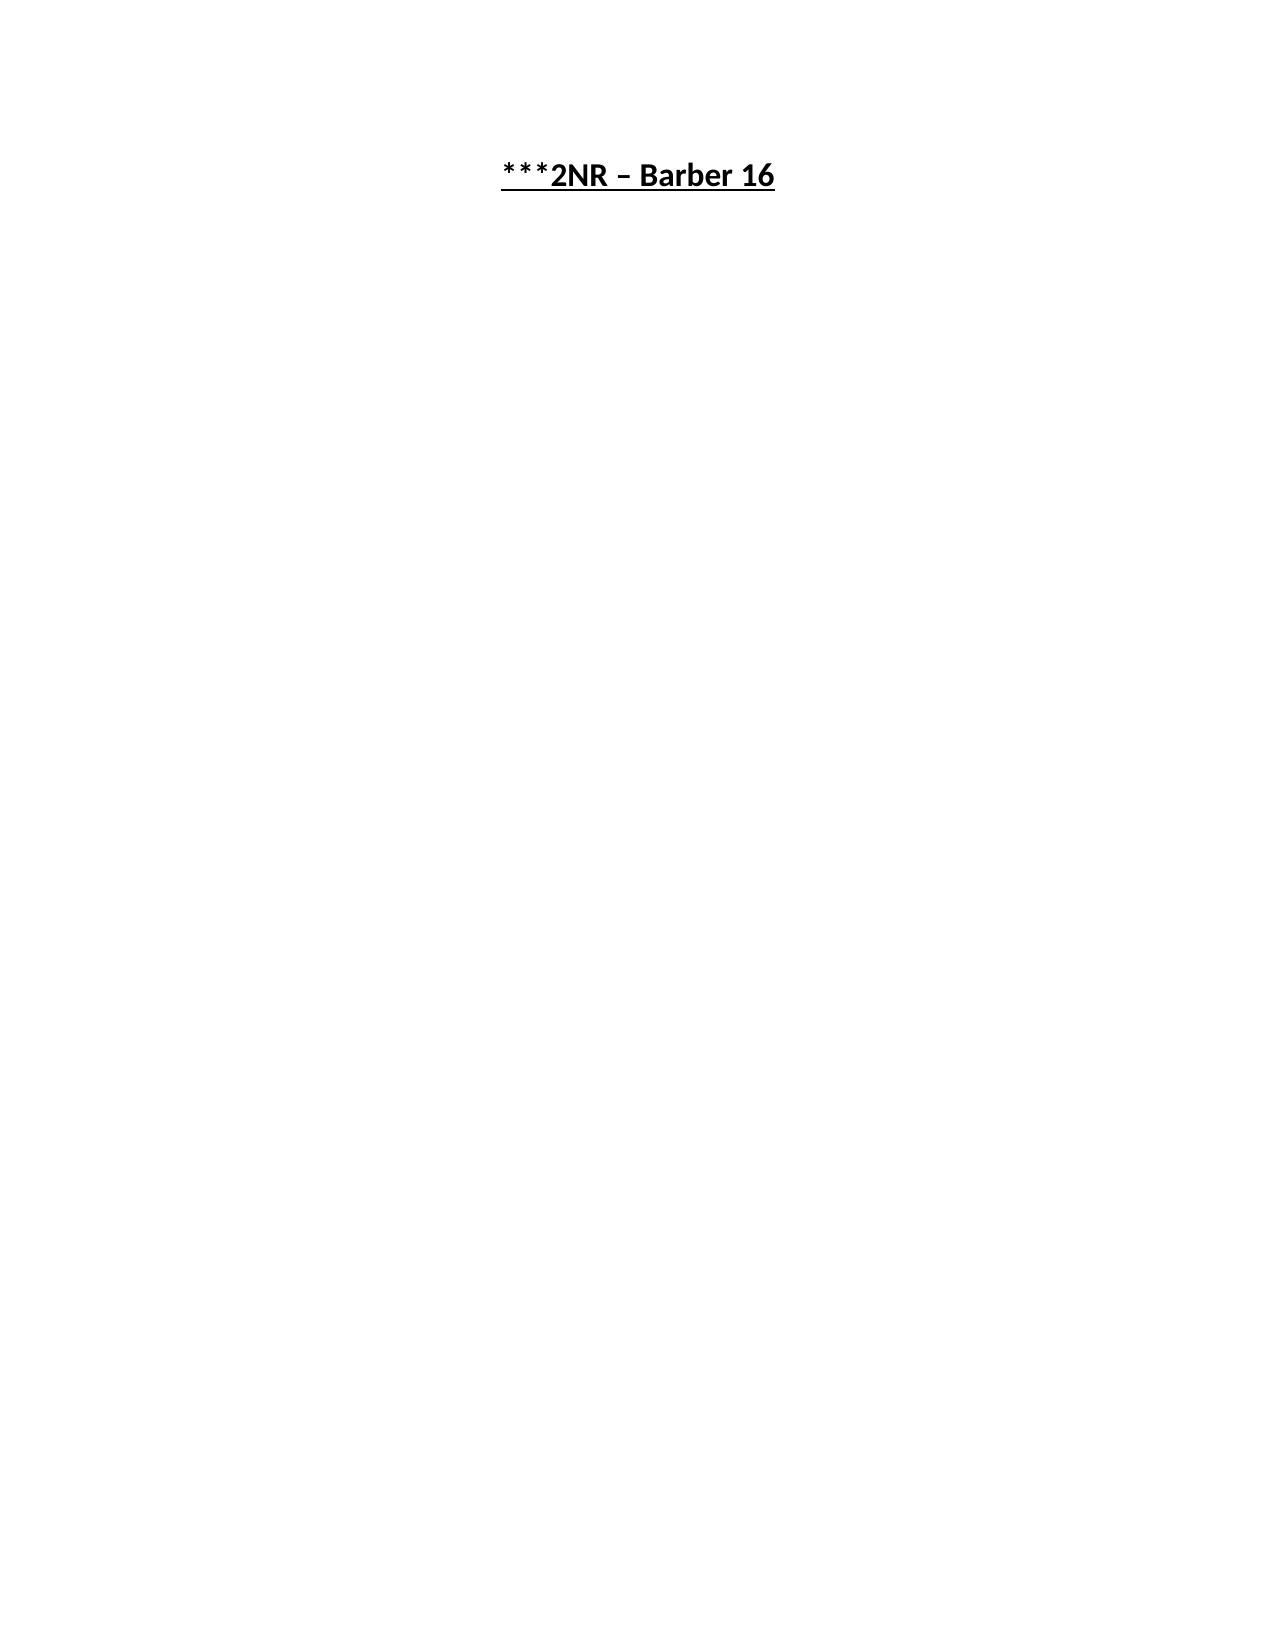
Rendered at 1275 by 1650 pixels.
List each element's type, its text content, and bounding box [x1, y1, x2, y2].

subtitle ***2NR – Barber 16 [150, 154, 1125, 195]
